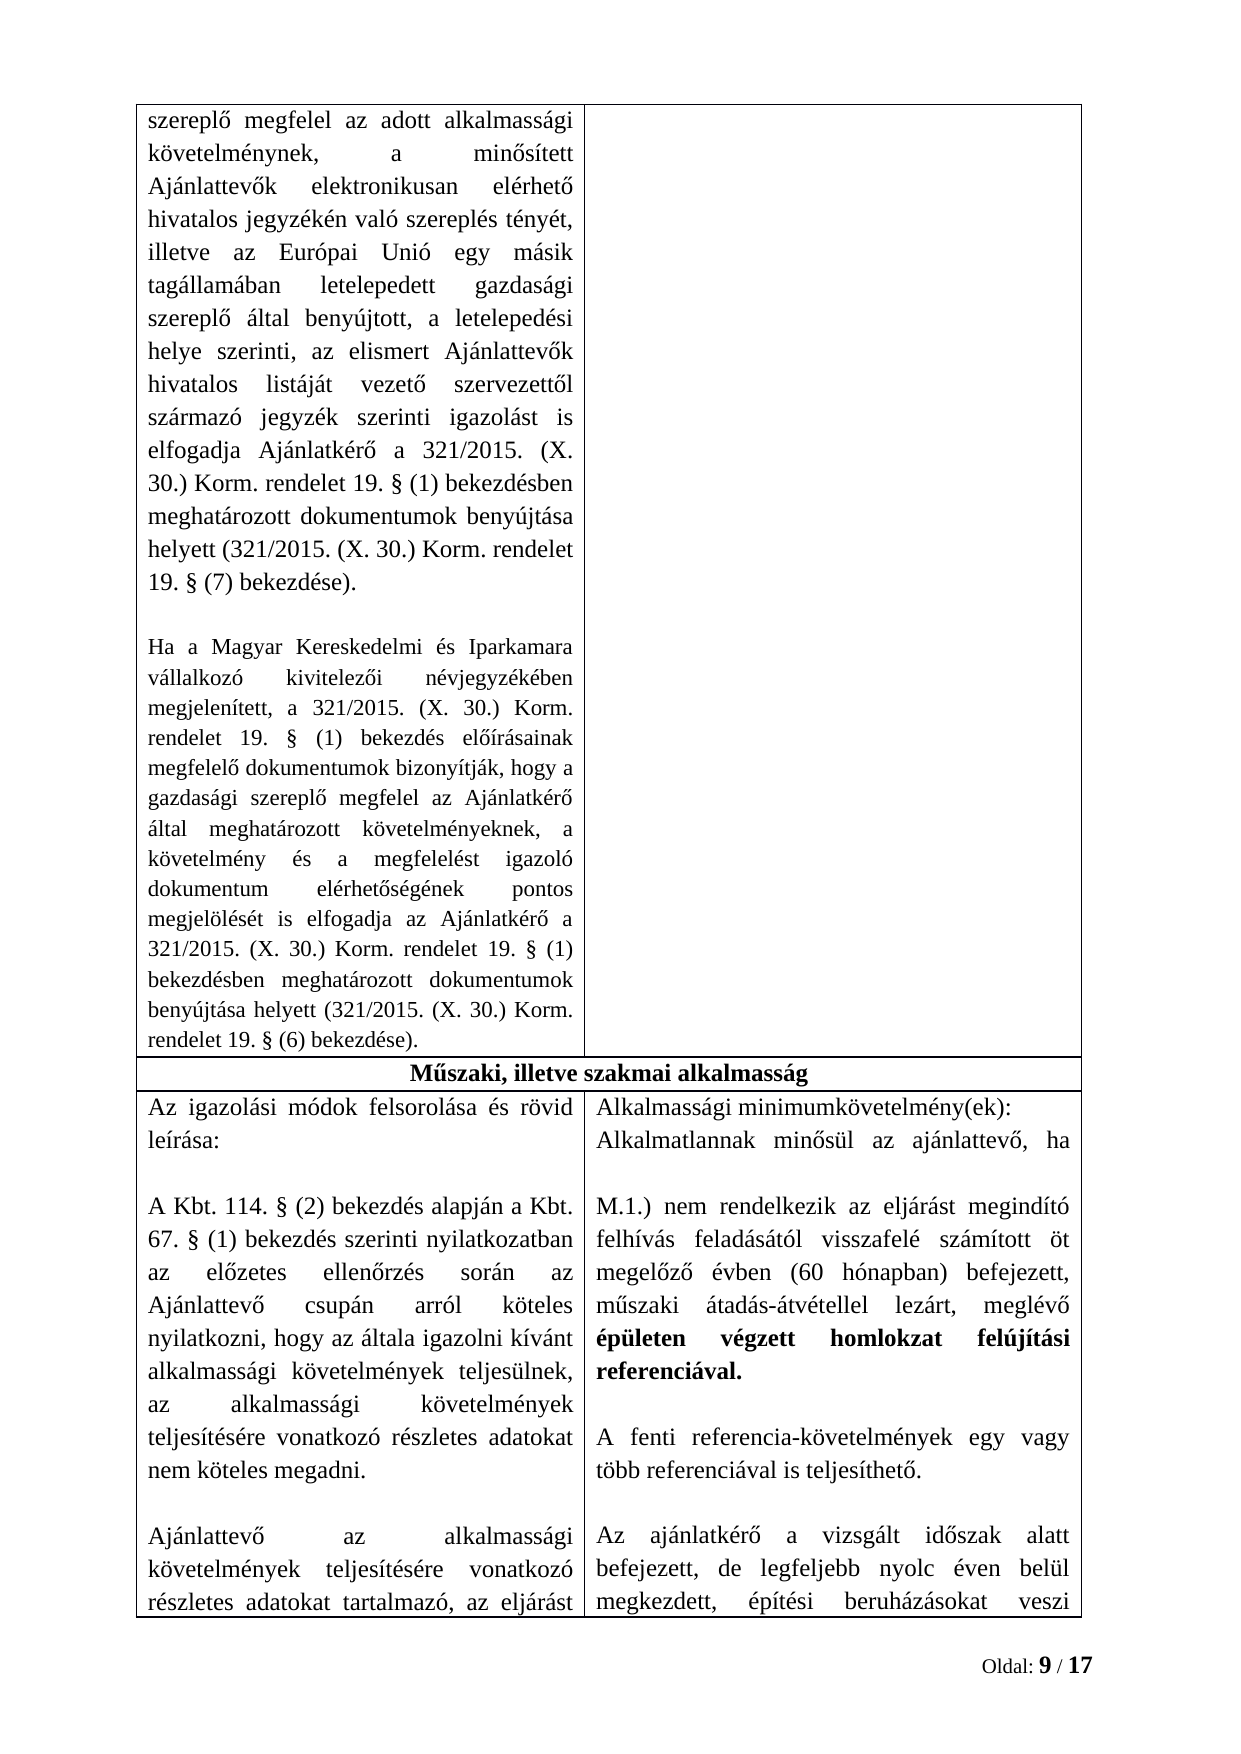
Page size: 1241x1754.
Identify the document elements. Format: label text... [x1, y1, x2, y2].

table_cell Műszaki, illetve szakmai alkalmasság [137, 1058, 1081, 1090]
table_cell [585, 105, 1081, 1056]
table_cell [585, 1092, 1081, 1616]
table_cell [137, 105, 584, 1056]
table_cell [137, 1092, 584, 1616]
